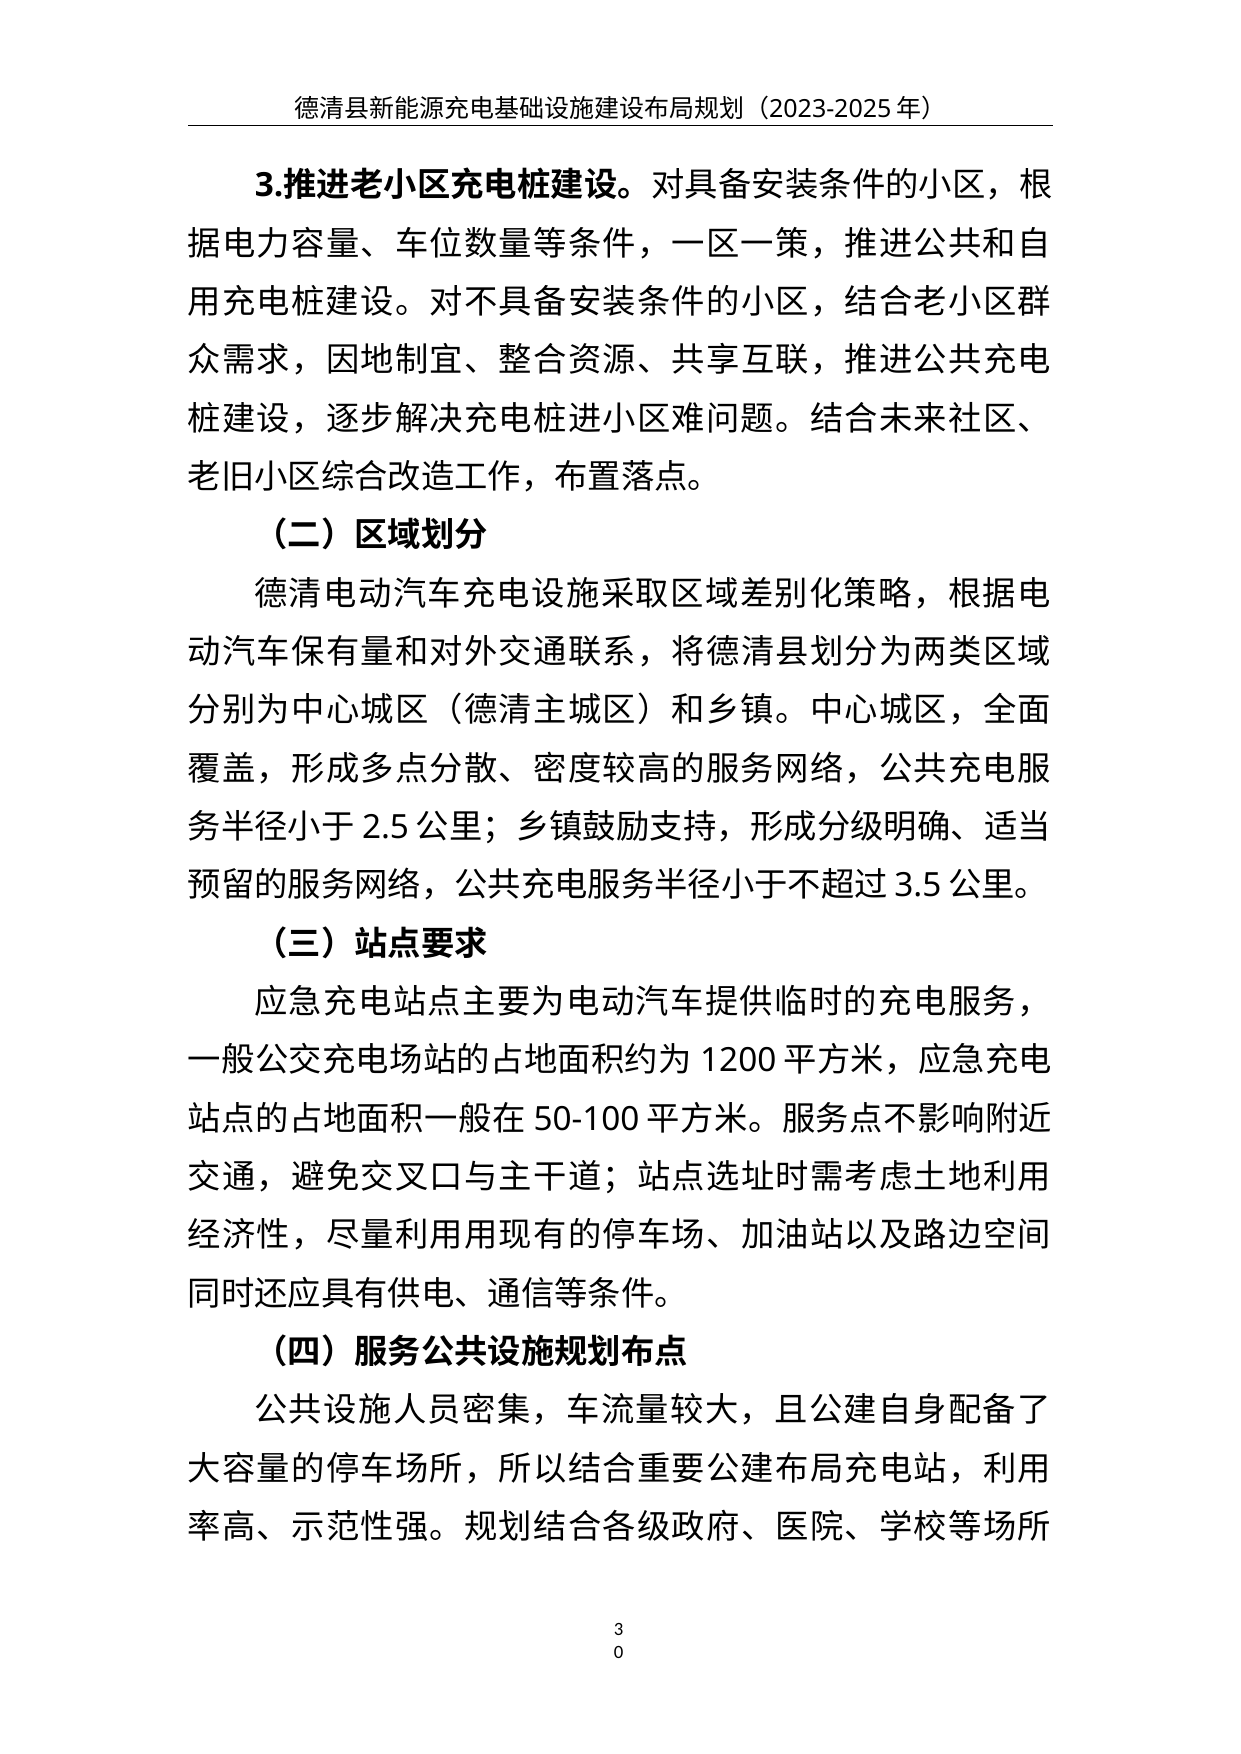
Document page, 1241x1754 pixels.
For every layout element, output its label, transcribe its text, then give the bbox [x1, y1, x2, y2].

text 德清电动汽车充电设施采取区域差别化策略，根据电动汽车保有量和对外交通联系，将德清县划分为两类区域分别为中心城区（德清主城区）和乡镇。中心城区，全面覆盖，形成多点分散、密度较高的服务网络，公共充电服务半径小于2.5公里；乡镇鼓励支持，形成分级明确、适当预留的服务网络，公共充电服务半径小于不超过3.5公里。 [187, 558, 1053, 908]
text 3.推进老小区充电桩建设。对具备安装条件的小区，根据电力容量、车位数量等条件，一区一策，推进公共和自用充电桩建设。对不具备安装条件的小区，结合老小区群众需求，因地制宜、整合资源、共享互联，推进公共充电桩建设，逐步解决充电桩进小区难问题。结合未来社区、老旧小区综合改造工作，布置落点。 [187, 150, 1053, 500]
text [187, 1375, 1053, 1550]
text （四）服务公共设施规划布点 [187, 1317, 1053, 1375]
text （三）站点要求 [187, 908, 1053, 967]
text （二）区域划分 [187, 500, 1053, 558]
text 应急充电站点主要为电动汽车提供临时的充电服务，一般公交充电场站的占地面积约为1200平方米，应急充电站点的占地面积一般在50-100平方米。服务点不影响附近交通，避免交叉口与主干道；站点选址时需考虑土地利用经济性，尽量利用用现有的停车场、加油站以及路边空间，同时还应具有供电、通信等条件。 [187, 967, 1053, 1317]
